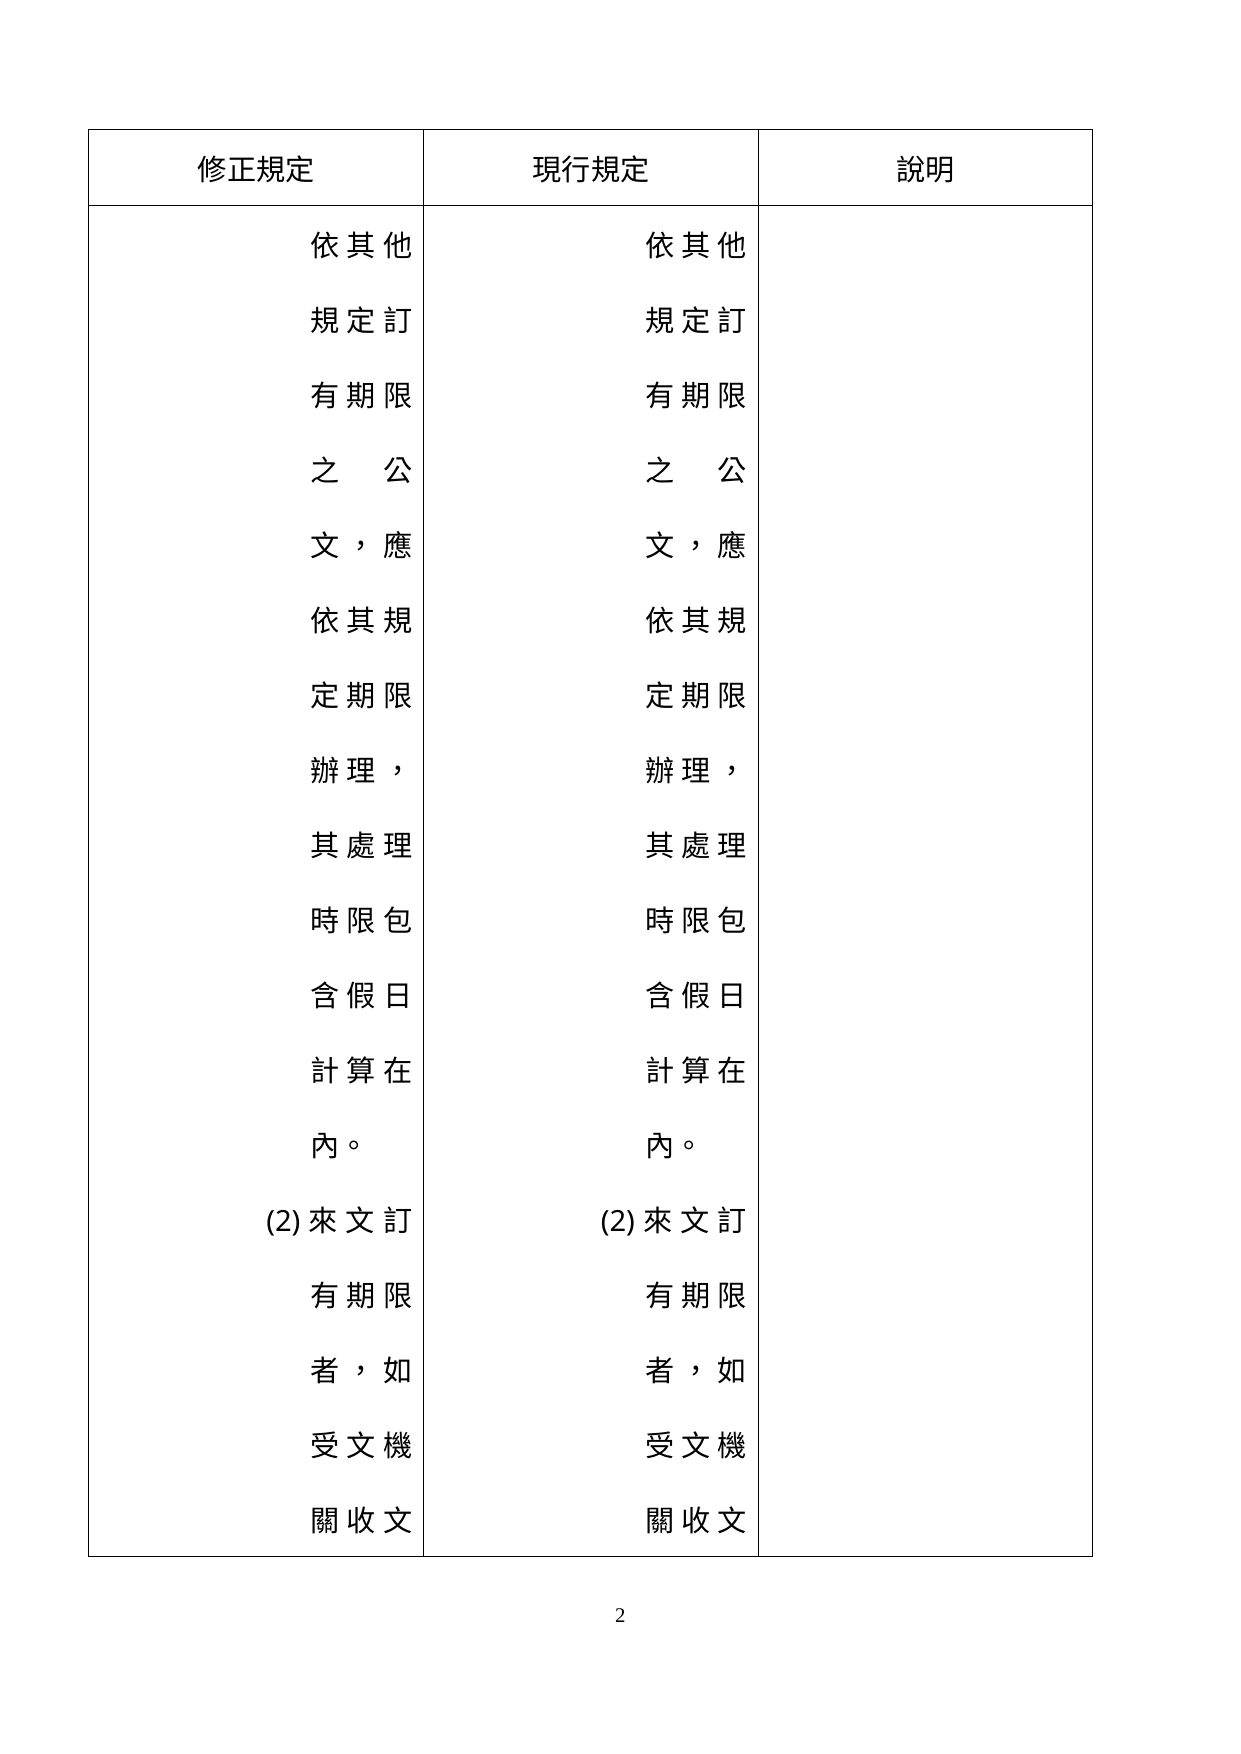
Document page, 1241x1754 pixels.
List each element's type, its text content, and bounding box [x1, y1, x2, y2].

table_header 說明 [759, 130, 1092, 205]
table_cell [424, 206, 758, 1556]
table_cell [89, 206, 423, 1556]
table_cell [759, 206, 1092, 1556]
table_header 修正規定 [89, 130, 423, 205]
table_header 現行規定 [424, 130, 758, 205]
